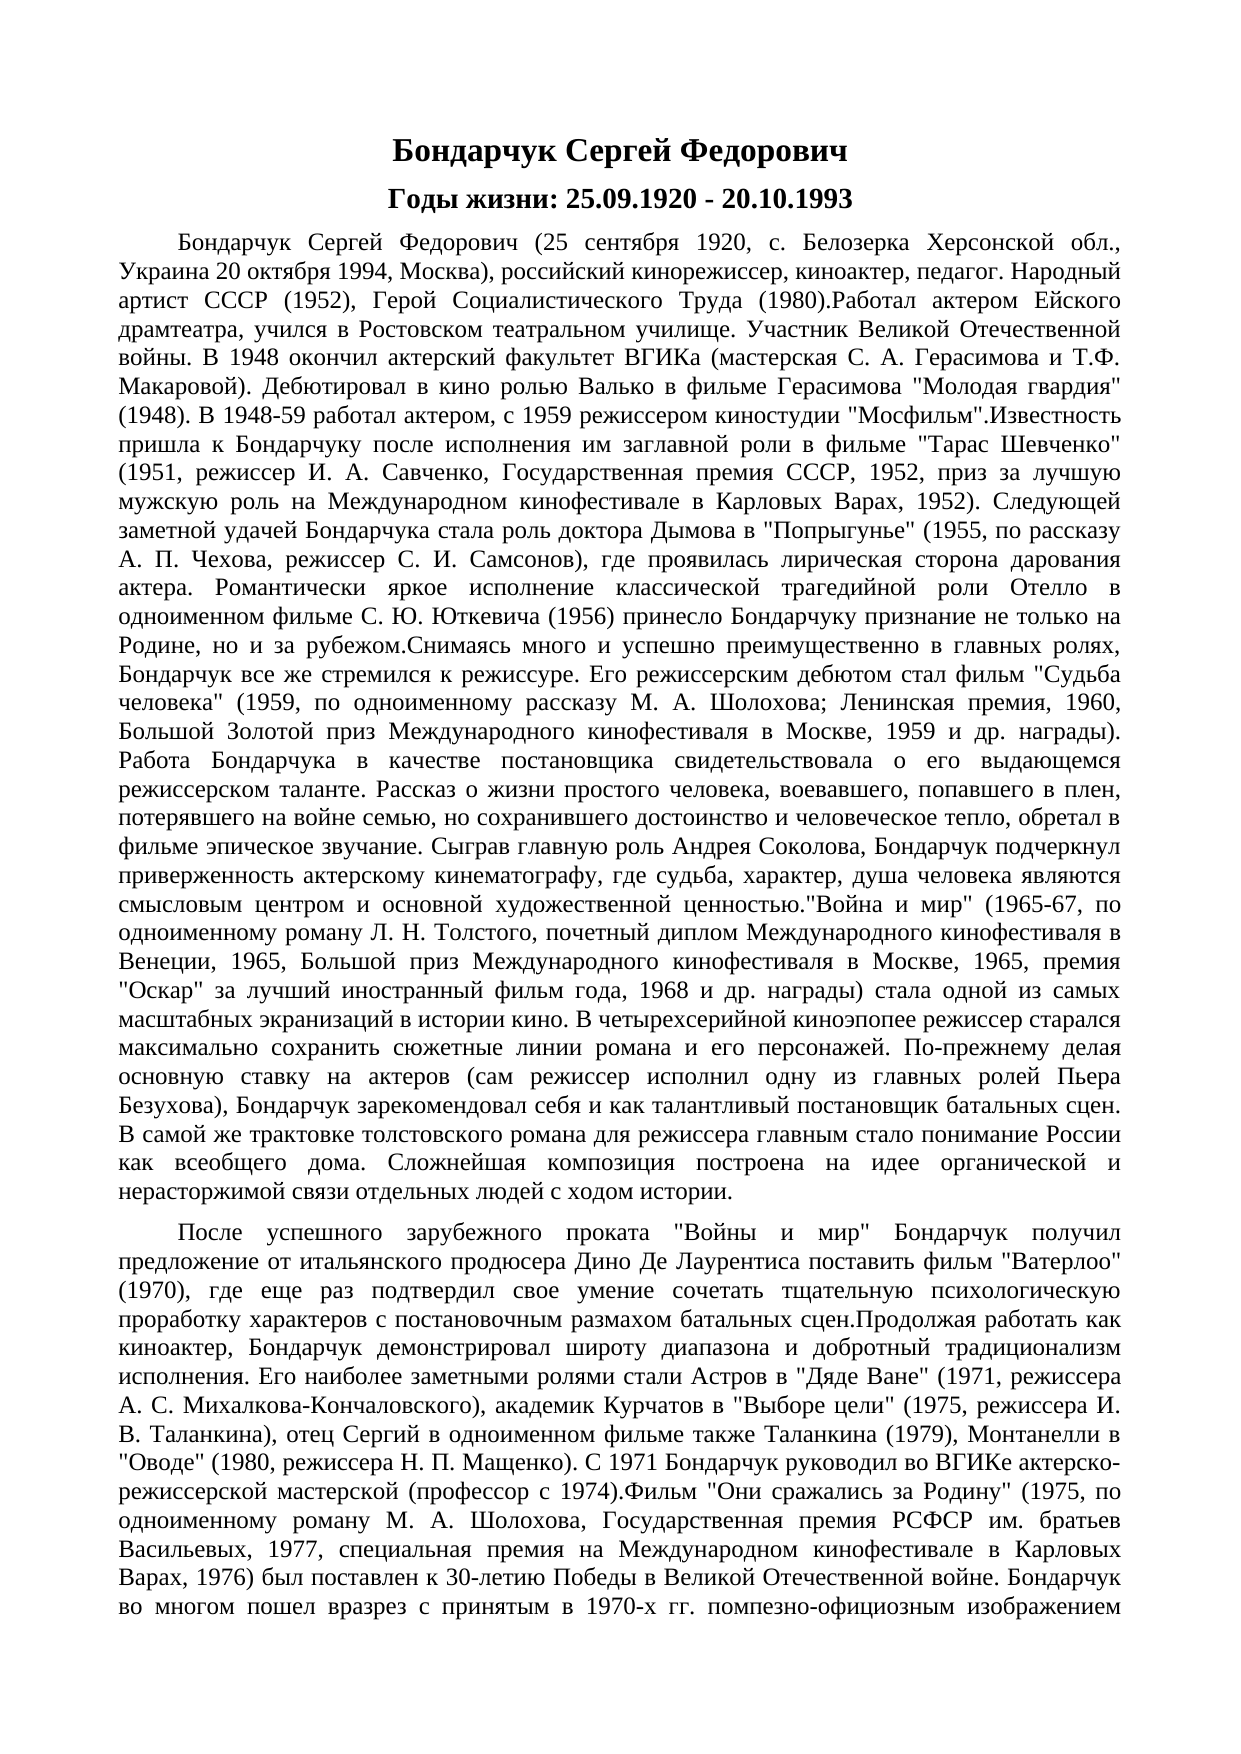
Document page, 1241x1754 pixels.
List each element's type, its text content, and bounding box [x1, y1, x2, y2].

text Бондарчук Сергей Федорович [118, 131, 1122, 169]
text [118, 1217, 1122, 1620]
text Годы жизни: 25.09.1920 - 20.10.1993 [118, 181, 1122, 215]
text Бондарчук Сергей Федорович (25 сентября 1920, с. Белозерка Херсонской обл., Украина 20 октября 1994, Москва), российский кинорежиссер, киноактер, педагог. Народный артист СССР (1952), Герой Социалистического Труда (1980).Работал актером Ейского драмтеатра, учился в Ростовском театральном училище. Участник Великой Отечественной войны. В 1948 окончил актерский факультет ВГИКа (мастерская С. А. Герасимова и Т.Ф. Макаровой). Дебютировал в кино ролью Валько в фильме Герасимова "Молодая гвардия" (1948). В 1948-59 работал актером, с 1959 режиссером киностудии "Мосфильм".Известность пришла к Бондарчуку после исполнения им заглавной роли в фильме "Тарас Шевченко" (1951, режиссер И. А. Савченко, Государственная премия СССР, 1952, приз за лучшую мужскую роль на Международном кинофестивале в Карловых Варах, 1952). Следующей заметной удачей Бондарчука стала роль доктора Дымова в "Попрыгунье" (1955, по рассказу А. П. Чехова, режиссер С. И. Самсонов), где проявилась лирическая сторона дарования актера. Романтически яркое исполнение классической трагедийной роли Отелло в одноименном фильме С. Ю. Юткевича (1956) принесло Бондарчуку признание не только на Родине, но и за рубежом.Снимаясь много и успешно преимущественно в главных ролях, Бондарчук все же стремился к режиссуре. Его режиссерским дебютом стал фильм "Судьба человека" (1959, по одноименному рассказу М. А. Шолохова; Ленинская премия, 1960, Большой Золотой приз Международного кинофестиваля в Москве, 1959 и др. награды). Работа Бондарчука в качестве постановщика свидетельствовала о его выдающемся режиссерском таланте. Рассказ о жизни простого человека, воевавшего, попавшего в плен, потерявшего на войне семью, но сохранившего достоинство и человеческое тепло, обретал в фильме эпическое звучание. Сыграв главную роль Андрея Соколова, Бондарчук подчеркнул приверженность актерскому кинематографу, где судьба, характер, душа человека являются смысловым центром и основной художественной ценностью."Война и мир" (1965-67, по одноименному роману Л. Н. Толстого, почетный диплом Международного кинофестиваля в Венеции, 1965, Большой приз Международного кинофестиваля в Москве, 1965, премия "Оскар" за лучший иностранный фильм года, 1968 и др. награды) стала одной из самых масштабных экранизаций в истории кино. В четырехсерийной киноэпопее режиссер старался максимально сохранить сюжетные линии романа и его персонажей. По-прежнему делая основную ставку на актеров (сам режиссер исполнил одну из главных ролей Пьера Безухова), Бондарчук зарекомендовал себя и как талантливый постановщик батальных сцен. В самой же трактовке толстовского романа для режиссера главным стало понимание России как всеобщего дома. Сложнейшая композиция построена на идее органической и нерасторжимой связи отдельных людей с ходом истории. [118, 227, 1122, 1205]
